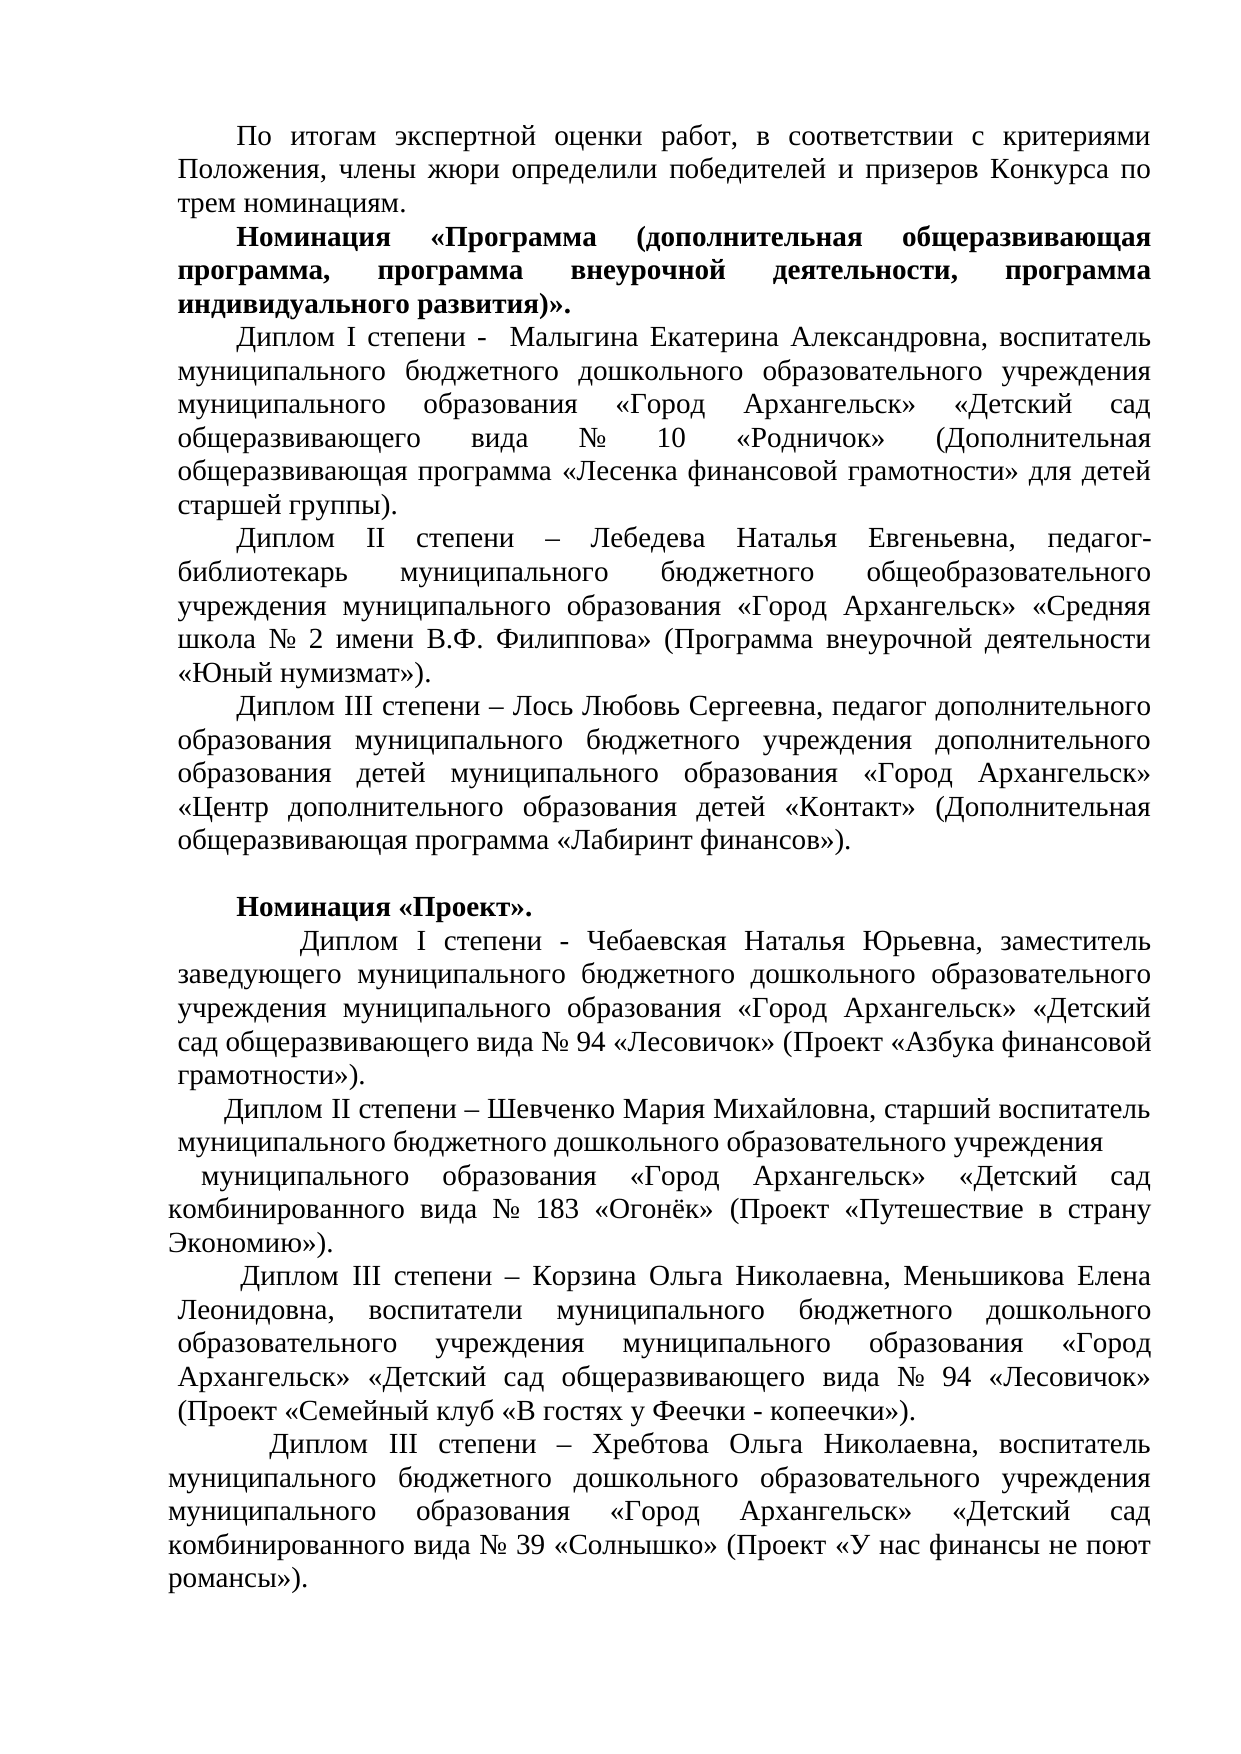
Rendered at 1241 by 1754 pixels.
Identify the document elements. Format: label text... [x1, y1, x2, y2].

text Диплом III степени – Хребтова Ольга Николаевна, воспитатель муниципального бюджетного дошкольного образовательного учреждения муниципального образования «Город Архангельск» «Детский сад комбинированного вида № 39 «Солнышко» (Проект «У нас финансы не поют романсы»). [168, 1426, 1152, 1594]
text По итогам экспертной оценки работ, в соответствии с критериями Положения, члены жюри определили победителей и призеров Конкурса по трем номинациям. [177, 118, 1152, 219]
text Номинация «Проект». [177, 889, 1152, 923]
text Диплом I степени - Чебаевская Наталья Юрьевна, заместитель заведующего муниципального бюджетного дошкольного образовательного учреждения муниципального образования «Город Архангельск» «Детский сад общеразвивающего вида № 94 «Лесовичок» (Проект «Азбука финансовой грамотности»). [177, 923, 1152, 1091]
text Диплом III степени – Корзина Ольга Николаевна, Меньшикова Елена Леонидовна, воспитатели муниципального бюджетного дошкольного образовательного учреждения муниципального образования «Город Архангельск» «Детский сад общеразвивающего вида № 94 «Лесовичок» (Проект «Семейный клуб «В гостях у Феечки - копеечки»). [177, 1258, 1152, 1426]
text муниципального образования «Город Архангельск» «Детский сад комбинированного вида № 183 «Огонёк» (Проект «Путешествие в страну Экономию»). [168, 1158, 1152, 1258]
text Номинация «Программа (дополнительная общеразвивающая программа, программа внеурочной деятельности, программа индивидуального развития)». [177, 219, 1152, 319]
text Диплом III степени – Лось Любовь Сергеевна, педагог дополнительного образования муниципального бюджетного учреждения дополнительного образования детей муниципального образования «Город Архангельск» «Центр дополнительного образования детей «Контакт» (Дополнительная общеразвивающая программа «Лабиринт финансов»). [177, 688, 1152, 856]
text Диплом II степени – Лебедева Наталья Евгеньевна, педагог-библиотекарь муниципального бюджетного общеобразовательного учреждения муниципального образования «Город Архангельск» «Средняя школа № 2 имени В.Ф. Филиппова» (Программа внеурочной деятельности «Юный нумизмат»). [177, 521, 1152, 688]
text Диплом II степени – Шевченко Мария Михайловна, старший воспитатель муниципального бюджетного дошкольного образовательного учреждения [177, 1091, 1152, 1158]
text Диплом I степени - Малыгина Екатерина Александровна, воспитатель муниципального бюджетного дошкольного образовательного учреждения муниципального образования «Город Архангельск» «Детский сад общеразвивающего вида № 10 «Родничок» (Дополнительная общеразвивающая программа «Лесенка финансовой грамотности» для детей старшей группы). [177, 319, 1152, 521]
